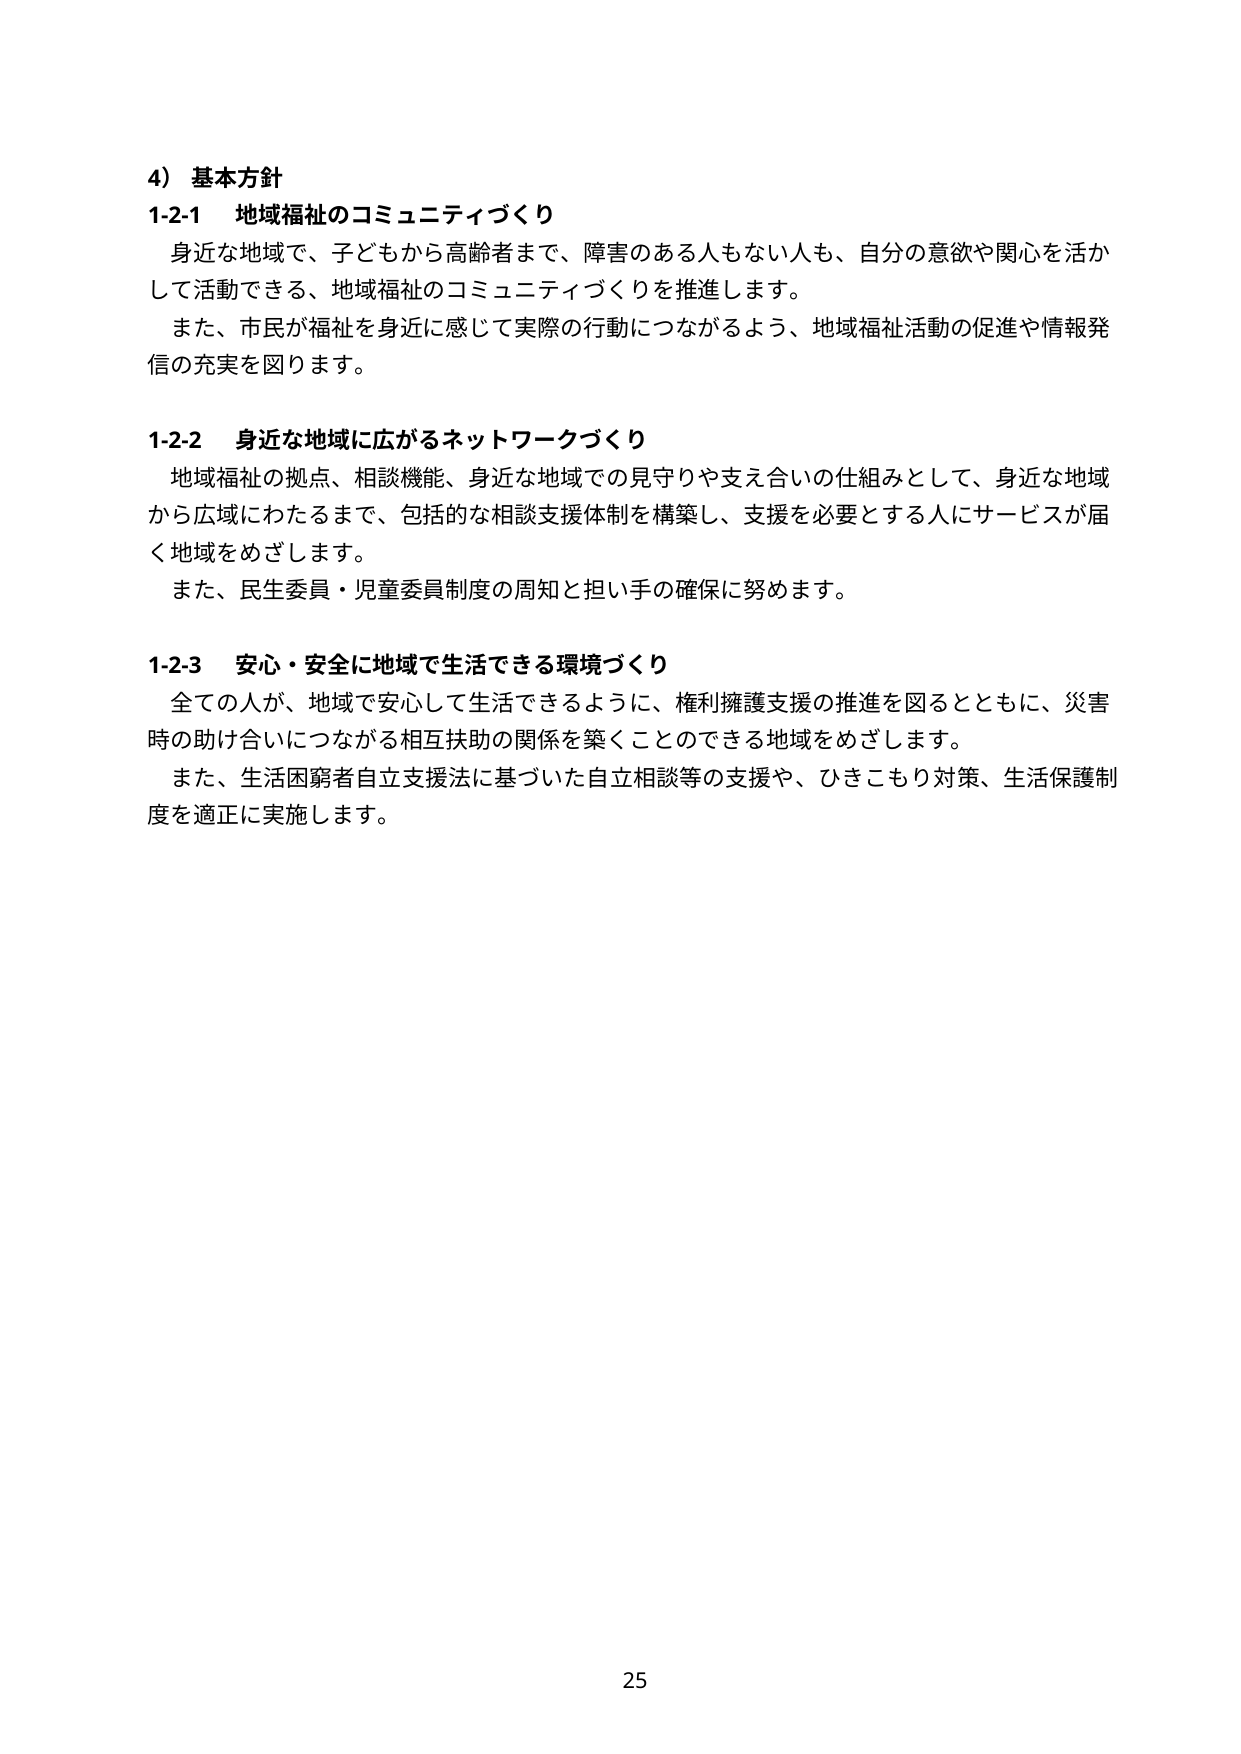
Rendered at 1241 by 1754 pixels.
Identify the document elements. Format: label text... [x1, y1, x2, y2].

list 基本方針 [148, 158, 1122, 195]
list 身近な地域に広がるネットワークづくり [148, 420, 1122, 458]
list 安心・安全に地域で生活できる環境づくり [148, 645, 1122, 683]
text 地域福祉の拠点、相談機能、身近な地域での見守りや支え合いの仕組みとして、身近な地域から広域にわたるまで、包括的な相談支援体制を構築し、支援を必要とする人にサービスが届く地域をめざします。 [148, 458, 1122, 570]
text 身近な地域で、子どもから高齢者まで、障害のある人もない人も、自分の意欲や関心を活かして活動できる、地域福祉のコミュニティづくりを推進します。 [148, 233, 1122, 308]
list 地域福祉のコミュニティづくり [148, 195, 1122, 233]
text また、市民が福祉を身近に感じて実際の行動につながるよう、地域福祉活動の促進や情報発信の充実を図ります。 [148, 308, 1122, 383]
text また、民生委員・児童委員制度の周知と担い手の確保に努めます。 [148, 570, 1122, 608]
text また、生活困窮者自立支援法に基づいた自立相談等の支援や、ひきこもり対策、生活保護制度を適正に実施します。 [148, 758, 1122, 833]
text 全ての人が、地域で安心して生活できるように、権利擁護支援の推進を図るとともに、災害時の助け合いにつながる相互扶助の関係を築くことのできる地域をめざします。 [148, 683, 1122, 758]
